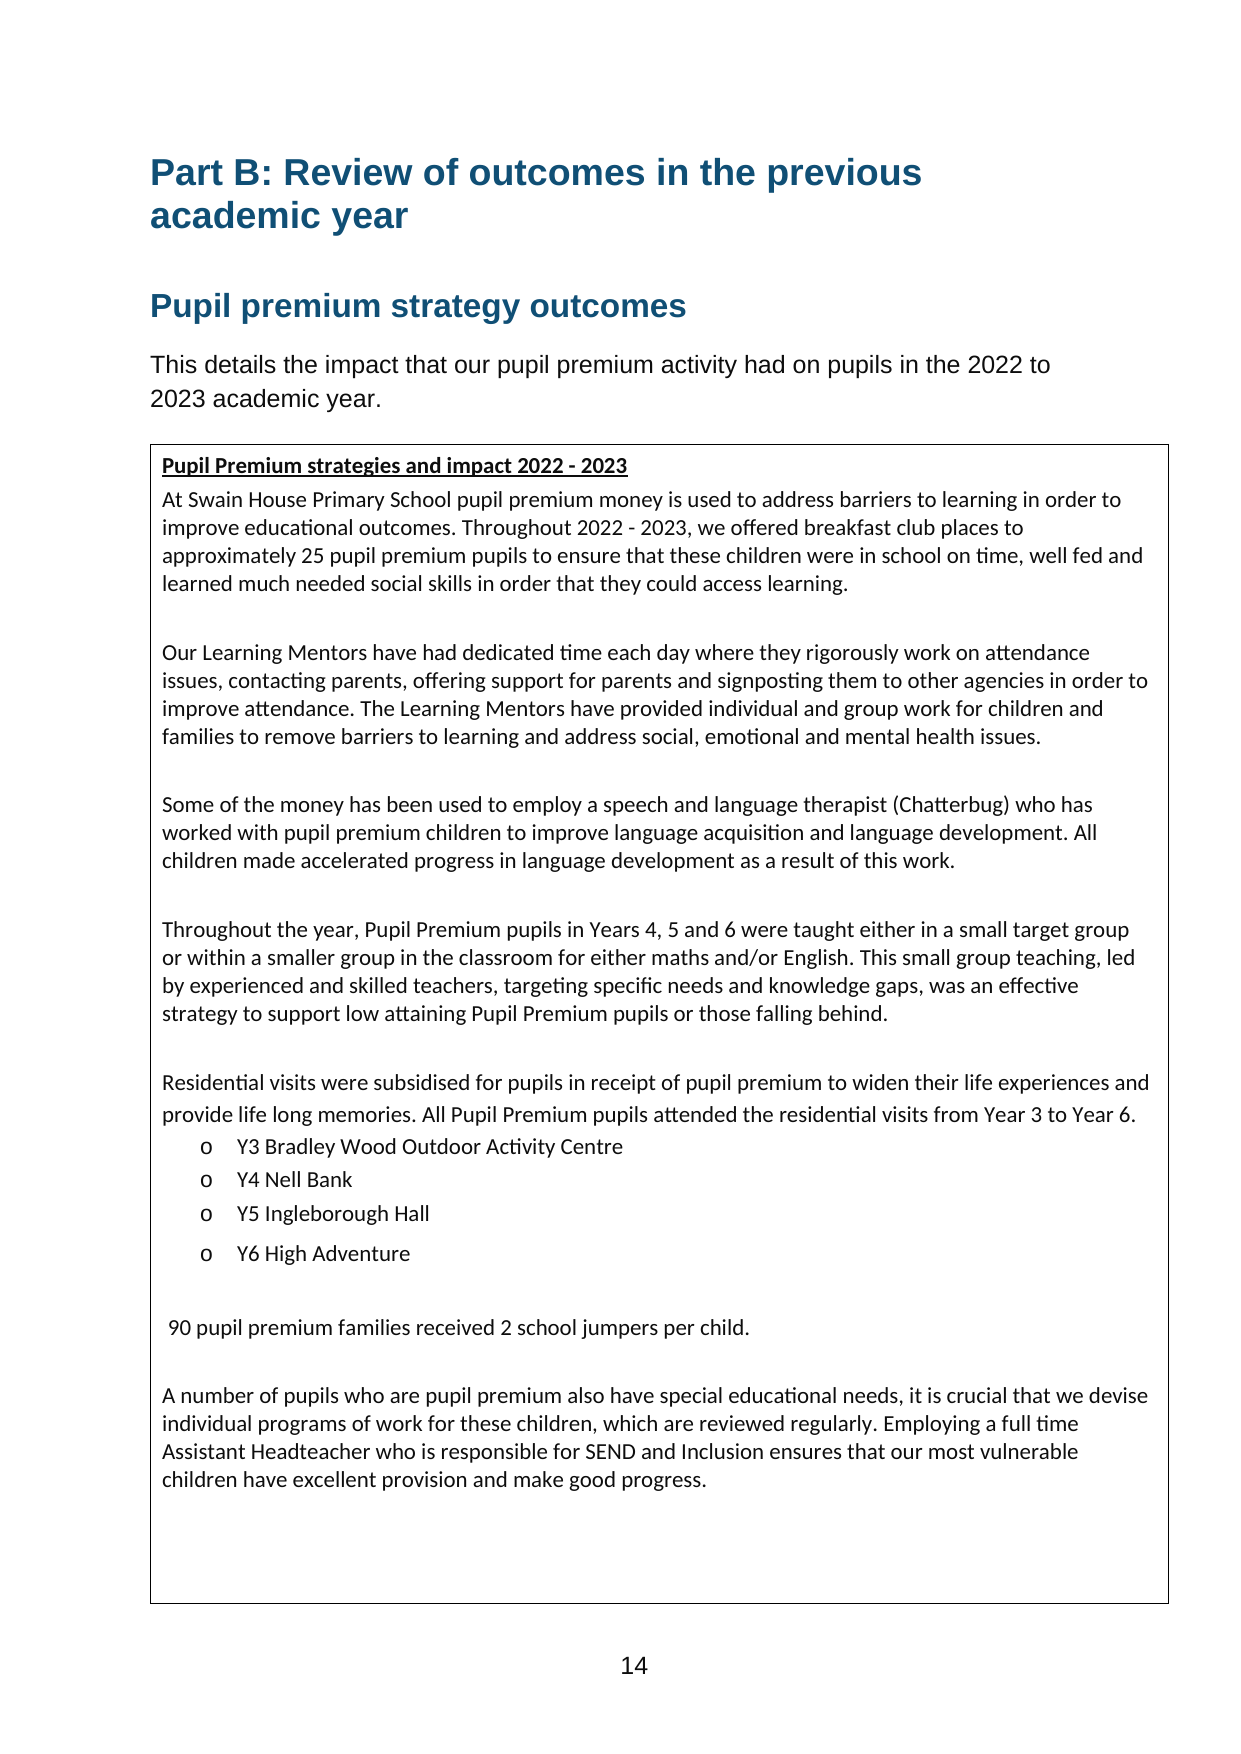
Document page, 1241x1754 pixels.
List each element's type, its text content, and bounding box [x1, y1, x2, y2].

text This details the impact that our pupil premium activity had on pupils in the 2022 to 2023 academic year. [150, 350, 1090, 413]
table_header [151, 445, 1168, 1603]
subtitle Part B: Review of outcomes in the previous academic year [150, 150, 1090, 236]
subtitle Pupil premium strategy outcomes [150, 286, 1090, 325]
